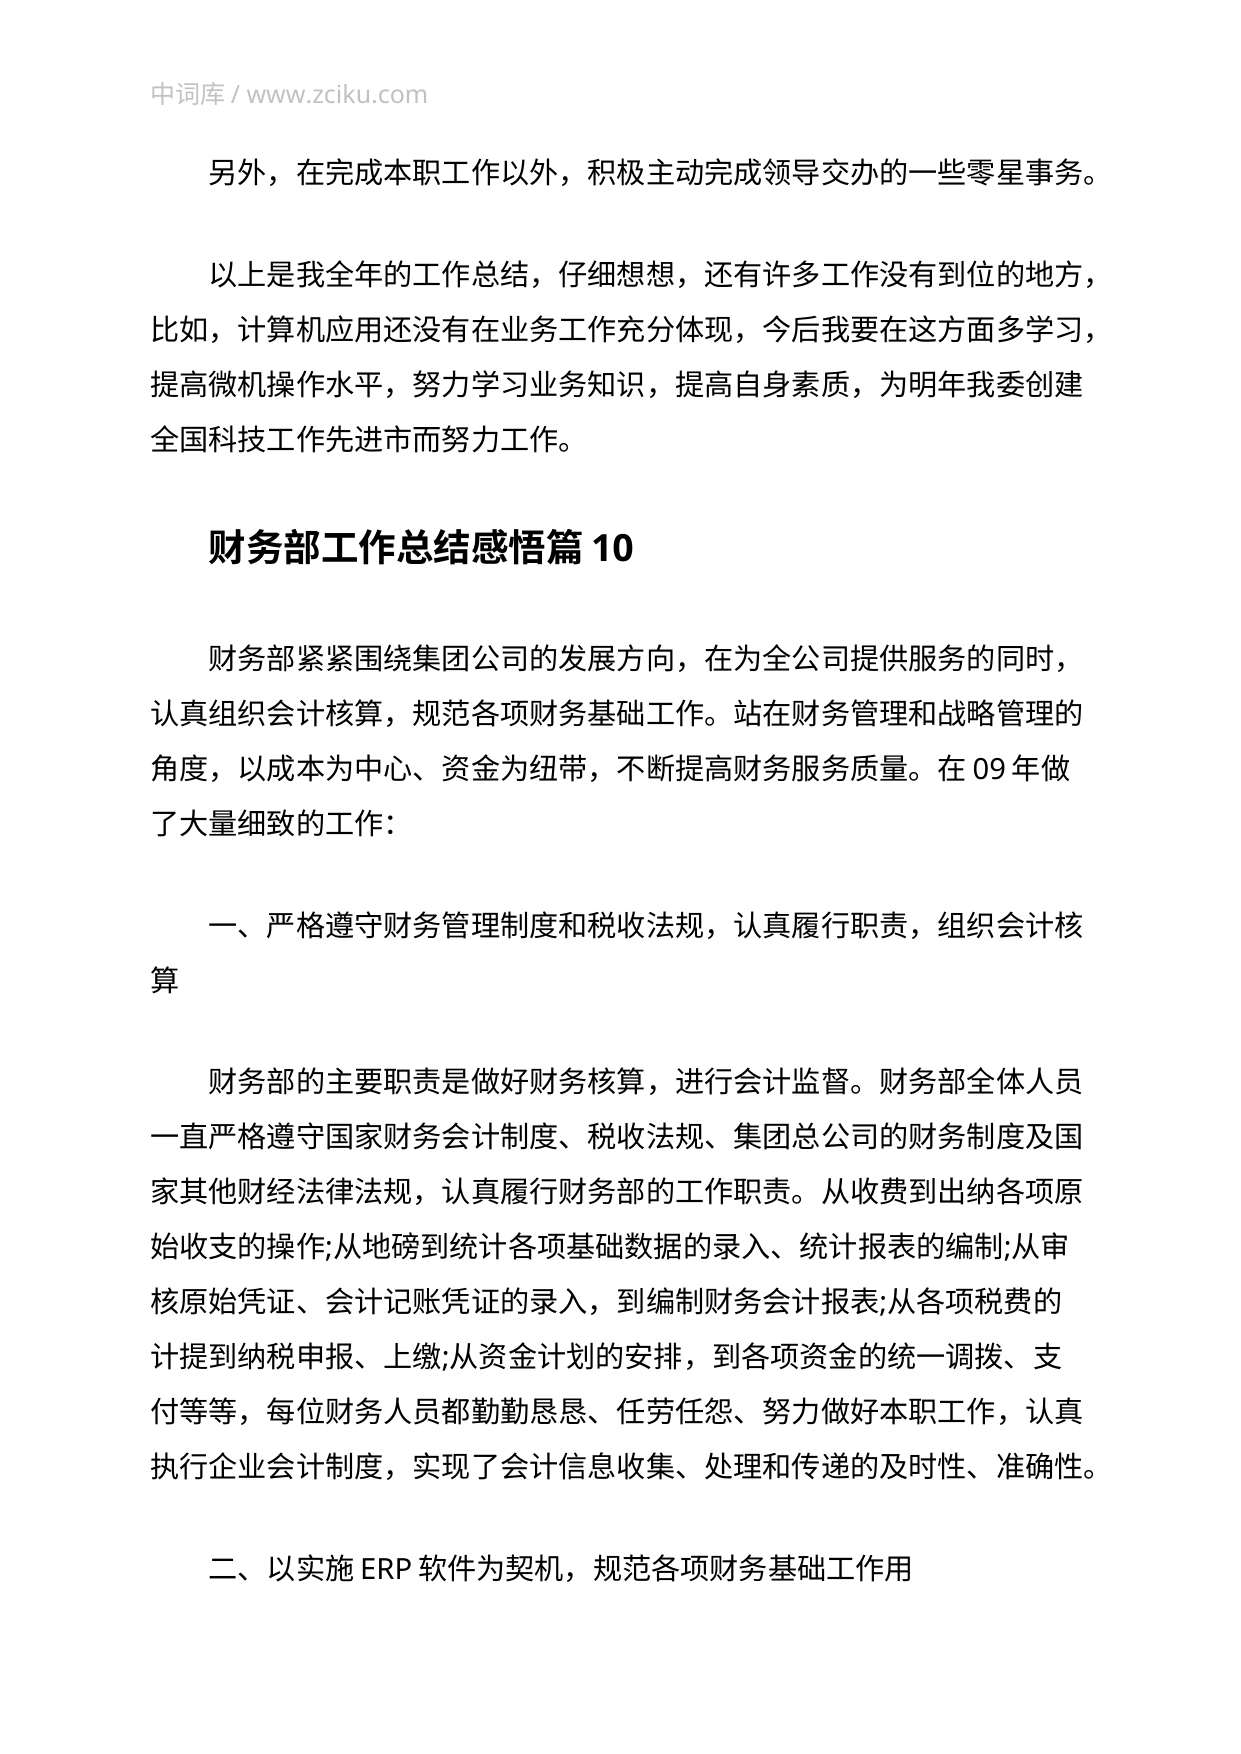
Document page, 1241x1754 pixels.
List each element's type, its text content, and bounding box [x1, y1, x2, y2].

text 以上是我全年的工作总结，仔细想想，还有许多工作没有到位的地方，比如，计算机应用还没有在业务工作充分体现，今后我要在这方面多学习，提高微机操作水平，努力学习业务知识，提高自身素质，为明年我委创建全国科技工作先进市而努力工作。 [150, 252, 1090, 459]
text 财务部紧紧围绕集团公司的发展方向，在为全公司提供服务的同时，认真组织会计核算，规范各项财务基础工作。站在财务管理和战略管理的角度，以成本为中心、资金为纽带，不断提高财务服务质量。在09年做了大量细致的工作： [150, 636, 1090, 843]
text 财务部工作总结感悟篇10 [150, 518, 1090, 573]
text 财务部的主要职责是做好财务核算，进行会计监督。财务部全体人员一直严格遵守国家财务会计制度、税收法规、集团总公司的财务制度及国家其他财经法律法规，认真履行财务部的工作职责。从收费到出纳各项原始收支的操作;从地磅到统计各项基础数据的录入、统计报表的编制;从审核原始凭证、会计记账凭证的录入，到编制财务会计报表;从各项税费的计提到纳税申报、上缴;从资金计划的安排，到各项资金的统一调拨、支付等等，每位财务人员都勤勤恳恳、任劳任怨、努力做好本职工作，认真执行企业会计制度，实现了会计信息收集、处理和传递的及时性、准确性。 [150, 1059, 1090, 1486]
text 另外，在完成本职工作以外，积极主动完成领导交办的一些零星事务。 [150, 150, 1090, 192]
text 一、严格遵守财务管理制度和税收法规，认真履行职责，组织会计核算 [150, 902, 1090, 999]
text 二、以实施ERP软件为契机，规范各项财务基础工作用 [150, 1545, 1090, 1588]
